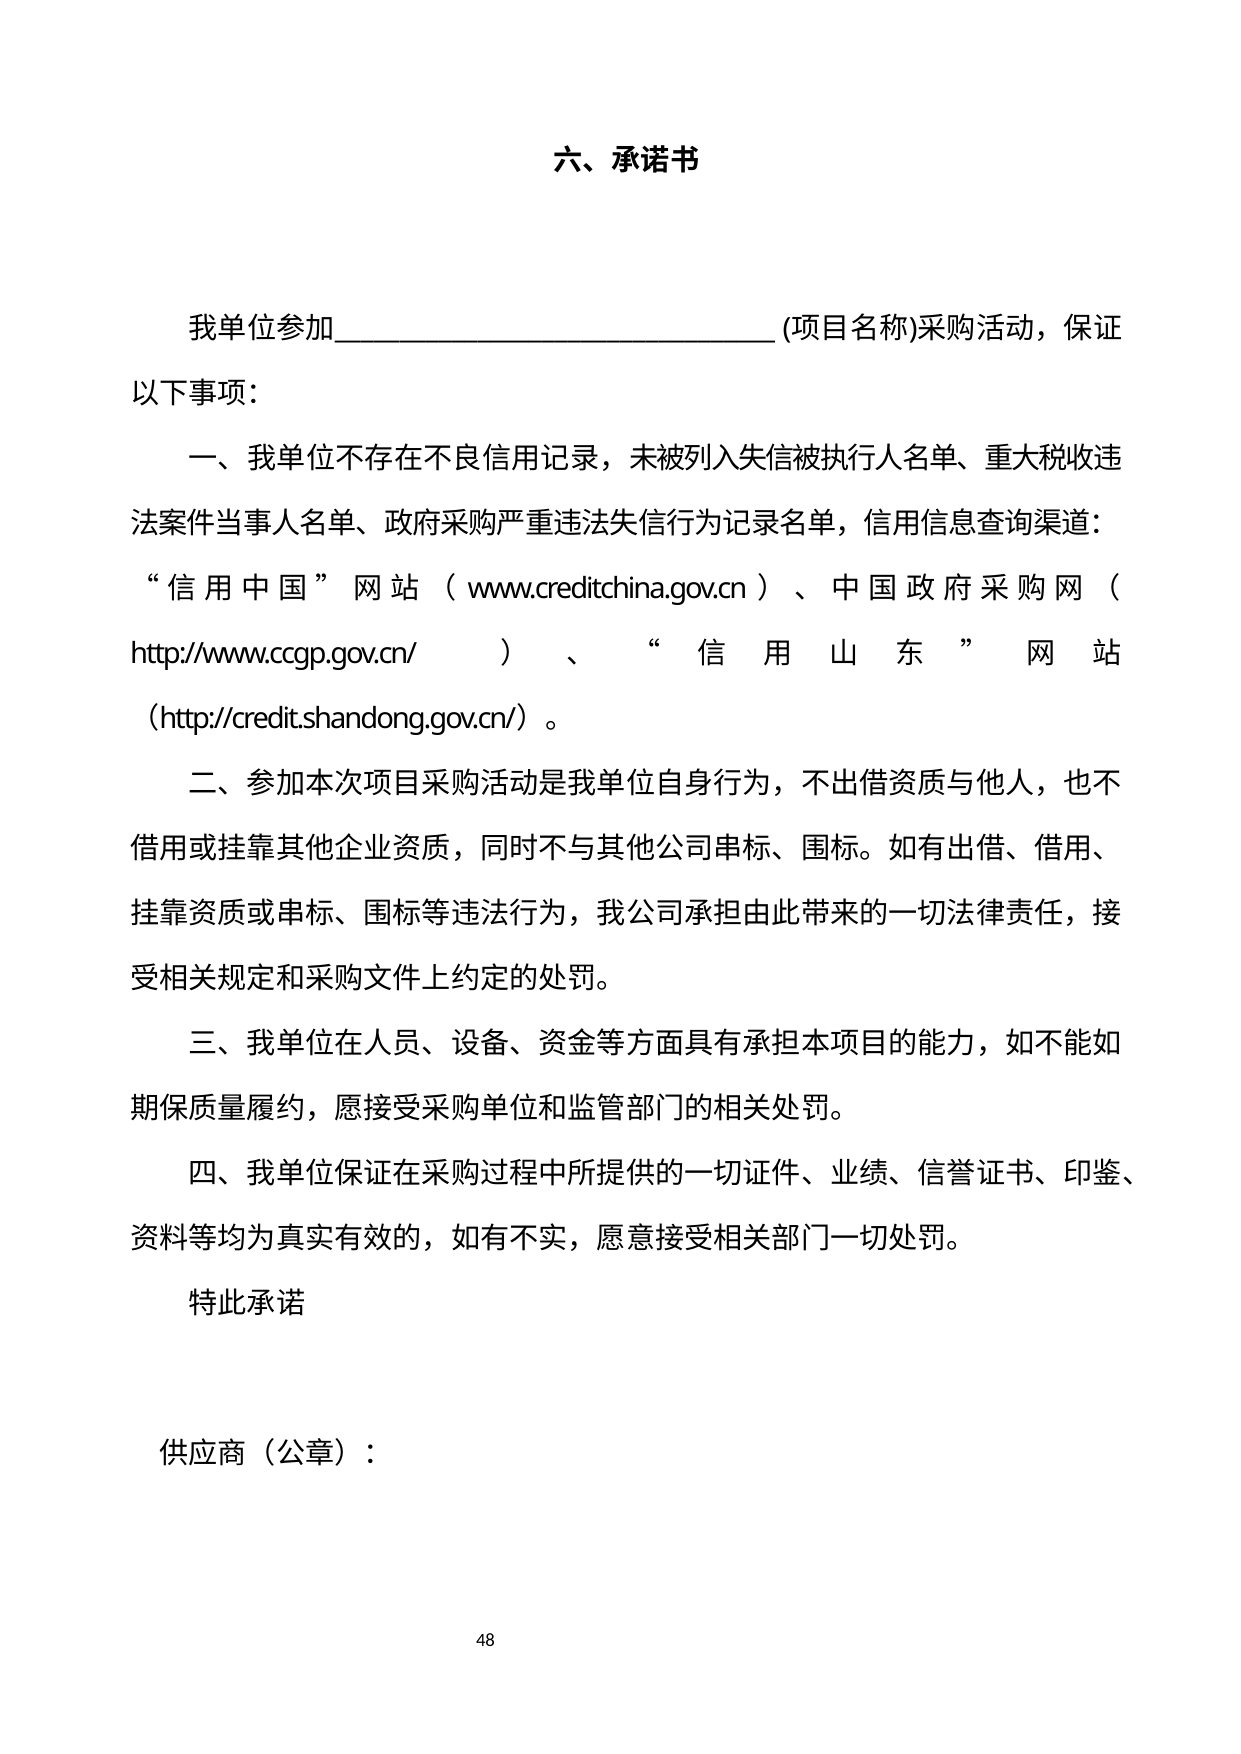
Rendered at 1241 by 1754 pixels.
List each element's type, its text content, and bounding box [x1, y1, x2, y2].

text 一、我单位不存在不良信用记录，未被列入失信被执行人名单、重大税收违法案件当事人名单、政府采购严重违法失信行为记录名单，信用信息查询渠道：“信用中国”网站（www.creditchina.gov.cn）、中国政府采购网（ http://www.ccgp.gov.cn/ ）、“信用山东”网站（http://credit.shandong.gov.cn/）。 [130, 423, 1122, 748]
text 供应商（公章）： [130, 1418, 1122, 1483]
text 三、我单位在人员、设备、资金等方面具有承担本项目的能力，如不能如期保质量履约，愿接受采购单位和监管部门的相关处罚。 [130, 1008, 1122, 1138]
text 我单位参加__________________________________ (项目名称)采购活动，保证以下事项： [130, 293, 1122, 423]
text 六、承诺书 [130, 125, 1122, 190]
text 特此承诺 [130, 1268, 1122, 1333]
text 二、参加本次项目采购活动是我单位自身行为，不出借资质与他人，也不借用或挂靠其他企业资质，同时不与其他公司串标、围标。如有出借、借用、挂靠资质或串标、围标等违法行为，我公司承担由此带来的一切法律责任，接受相关规定和采购文件上约定的处罚。 [130, 748, 1122, 1008]
text 四、我单位保证在采购过程中所提供的一切证件、业绩、信誉证书、印鉴、资料等均为真实有效的，如有不实，愿意接受相关部门一切处罚。 [130, 1138, 1122, 1268]
